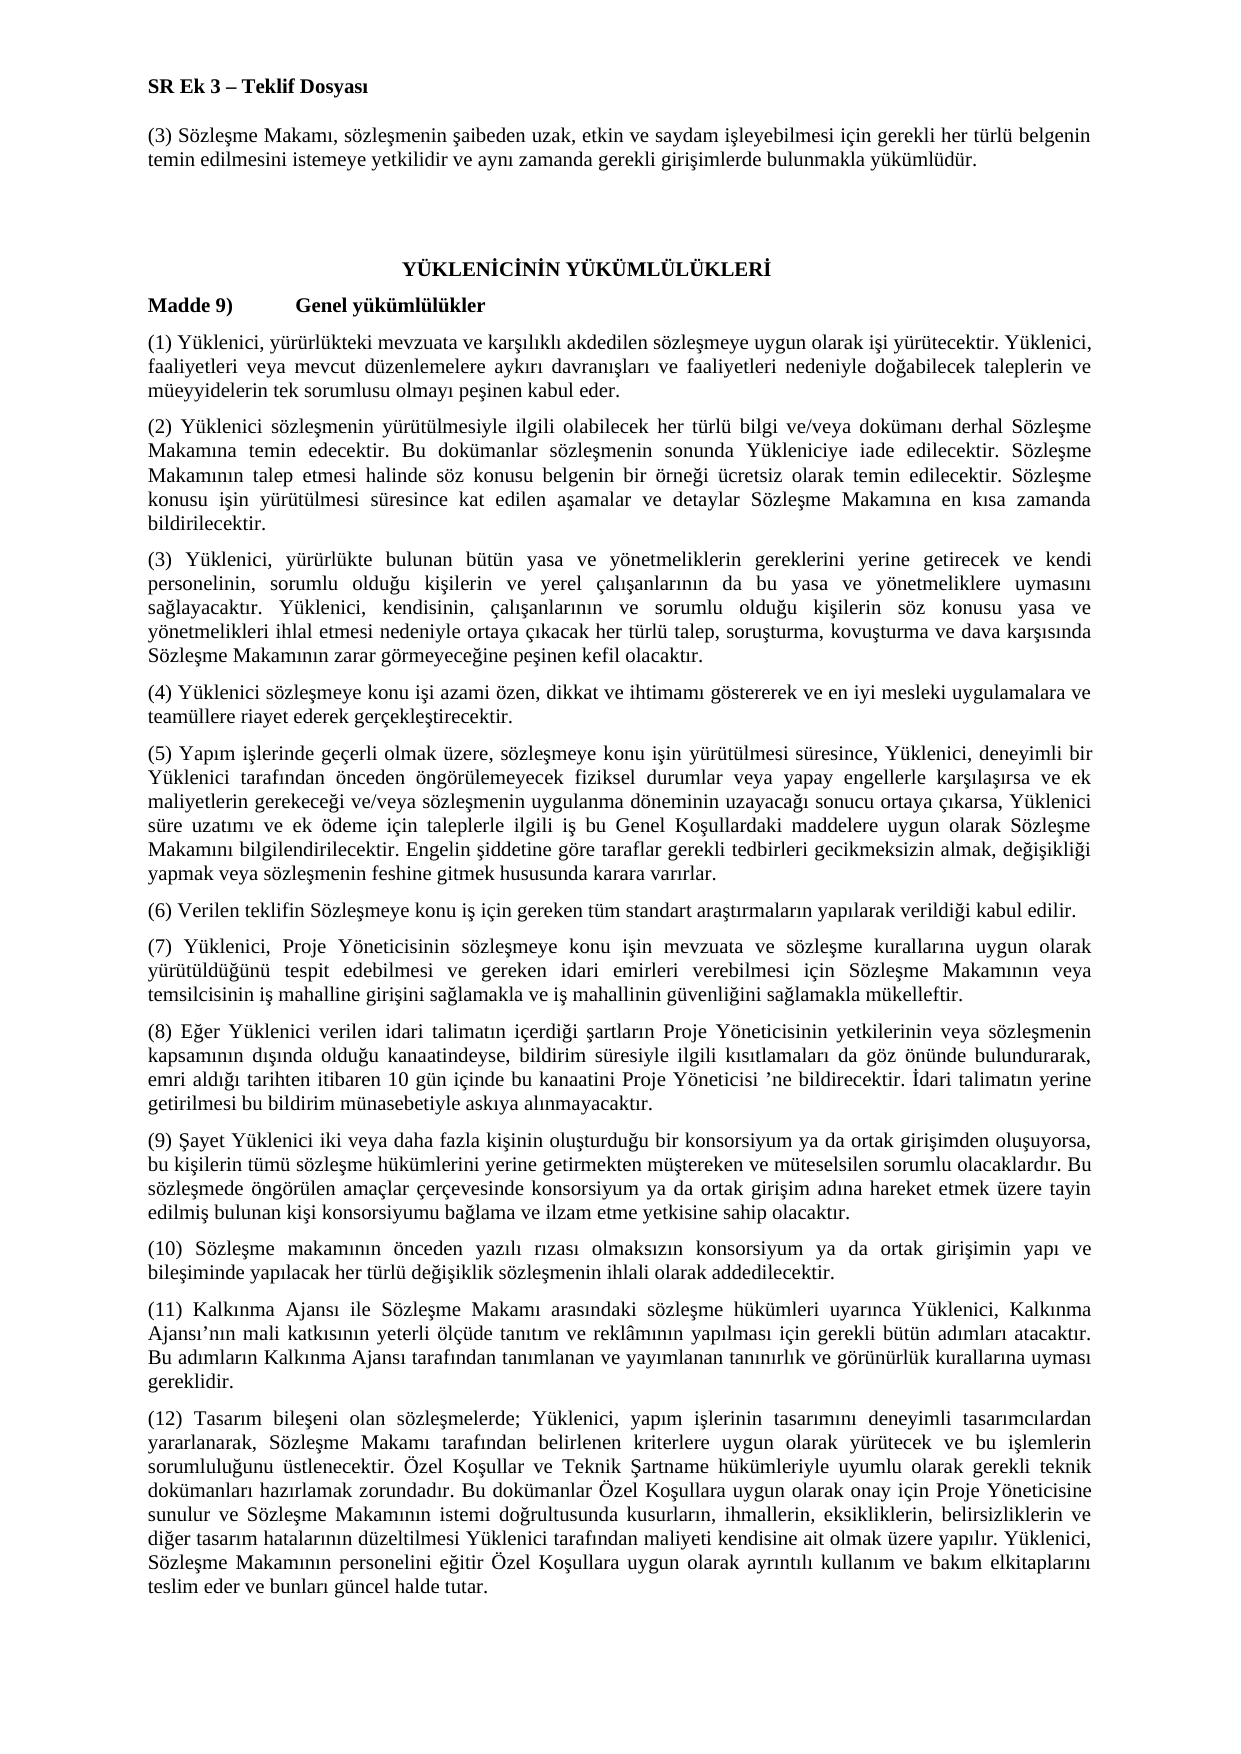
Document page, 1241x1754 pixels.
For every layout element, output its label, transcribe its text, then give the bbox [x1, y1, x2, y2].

text (8) Eğer Yüklenici verilen idari talimatın içerdiği şartların Proje Yöneticisinin yetkilerinin veya sözleşmenin kapsamının dışında olduğu kanaatindeyse, bildirim süresiyle ilgili kısıtlamaları da göz önünde bulundurarak, emri aldığı tarihten itibaren 10 gün içinde bu kanaatini Proje Yöneticisi ’ne bildirecektir. İdari talimatın yerine getirilmesi bu bildirim münasebetiyle askıya alınmayacaktır. [148, 1019, 1093, 1115]
text (3) Yüklenici, yürürlükte bulunan bütün yasa ve yönetmeliklerin gereklerini yerine getirecek ve kendi personelinin, sorumlu olduğu kişilerin ve yerel çalışanlarının da bu yasa ve yönetmeliklere uymasını sağlayacaktır. Yüklenici, kendisinin, çalışanlarının ve sorumlu olduğu kişilerin söz konusu yasa ve yönetmelikleri ihlal etmesi nedeniyle ortaya çıkacak her türlü talep, soruşturma, kovuşturma ve dava karşısında Sözleşme Makamının zarar görmeyeceğine peşinen kefil olacaktır. [148, 547, 1093, 667]
text (6) Verilen teklifin Sözleşmeye konu iş için gereken tüm standart araştırmaların yapılarak verildiği kabul edilir. [148, 897, 1093, 922]
list Genel yükümlülükler [148, 293, 1093, 317]
text (3) Sözleşme Makamı, sözleşmenin şaibeden uzak, etkin ve saydam işleyebilmesi için gerekli her türlü belgenin temin edilmesini istemeye yetkilidir ve aynı zamanda gerekli girişimlerde bulunmakla yükümlüdür. [148, 123, 1093, 171]
text (2) Yüklenici sözleşmenin yürütülmesiyle ilgili olabilecek her türlü bilgi ve/veya dokümanı derhal Sözleşme Makamına temin edecektir. Bu dokümanlar sözleşmenin sonunda Yükleniciye iade edilecektir. Sözleşme Makamının talep etmesi halinde söz konusu belgenin bir örneği ücretsiz olarak temin edilecektir. Sözleşme konusu işin yürütülmesi süresince kat edilen aşamalar ve detaylar Sözleşme Makamına en kısa zamanda bildirilecektir. [148, 414, 1093, 535]
text (7) Yüklenici, Proje Yöneticisinin sözleşmeye konu işin mevzuata ve sözleşme kurallarına uygun olarak yürütüldüğünü tespit edebilmesi ve gereken idari emirleri verebilmesi için Sözleşme Makamının veya temsilcisinin iş mahalline girişini sağlamakla ve iş mahallinin güvenliğini sağlamakla mükelleftir. [148, 934, 1093, 1006]
text (5) Yapım işlerinde geçerli olmak üzere, sözleşmeye konu işin yürütülmesi süresince, Yüklenici, deneyimli bir Yüklenici tarafından önceden öngörülemeyecek fiziksel durumlar veya yapay engellerle karşılaşırsa ve ek maliyetlerin gerekeceği ve/veya sözleşmenin uygulanma döneminin uzayacağı sonucu ortaya çıkarsa, Yüklenici süre uzatımı ve ek ödeme için taleplerle ilgili iş bu Genel Koşullardaki maddelere uygun olarak Sözleşme Makamını bilgilendirilecektir. Engelin şiddetine göre taraflar gerekli tedbirleri gecikmeksizin almak, değişikliği yapmak veya sözleşmenin feshine gitmek hususunda karara varırlar. [148, 741, 1093, 885]
text (12) Tasarım bileşeni olan sözleşmelerde; Yüklenici, yapım işlerinin tasarımını deneyimli tasarımcılardan yararlanarak, Sözleşme Makamı tarafından belirlenen kriterlere uygun olarak yürütecek ve bu işlemlerin sorumluluğunu üstlenecektir. Özel Koşullar ve Teknik Şartname hükümleriyle uyumlu olarak gerekli teknik dokümanları hazırlamak zorundadır. Bu dokümanlar Özel Koşullara uygun olarak onay için Proje Yöneticisine sunulur ve Sözleşme Makamının istemi doğrultusunda kusurların, ihmallerin, eksikliklerin, belirsizliklerin ve diğer tasarım hatalarının düzeltilmesi Yüklenici tarafından maliyeti kendisine ait olmak üzere yapılır. Yüklenici, Sözleşme Makamının personelini eğitir Özel Koşullara uygun olarak ayrıntılı kullanım ve bakım elkitaplarını teslim eder ve bunları güncel halde tutar. [148, 1406, 1093, 1598]
text (1) Yüklenici, yürürlükteki mevzuata ve karşılıklı akdedilen sözleşmeye uygun olarak işi yürütecektir. Yüklenici, faaliyetleri veya mevcut düzenlemelere aykırı davranışları ve faaliyetleri nedeniyle doğabilecek taleplerin ve müeyyidelerin tek sorumlusu olmayı peşinen kabul eder. [148, 330, 1093, 402]
text (11) Kalkınma Ajansı ile Sözleşme Makamı arasındaki sözleşme hükümleri uyarınca Yüklenici, Kalkınma Ajansı’nın mali katkısının yeterli ölçüde tanıtım ve reklâmının yapılması için gerekli bütün adımları atacaktır. Bu adımların Kalkınma Ajansı tarafından tanımlanan ve yayımlanan tanınırlık ve görünürlük kurallarına uyması gereklidir. [148, 1297, 1093, 1393]
text (4) Yüklenici sözleşmeye konu işi azami özen, dikkat ve ihtimamı göstererek ve en iyi mesleki uygulamalara ve teamüllere riayet ederek gerçekleştirecektir. [148, 680, 1093, 728]
text YÜKLENİCİNİN YÜKÜMLÜLÜKLERİ [80, 257, 1093, 281]
text (9) Şayet Yüklenici iki veya daha fazla kişinin oluşturduğu bir konsorsiyum ya da ortak girişimden oluşuyorsa, bu kişilerin tümü sözleşme hükümlerini yerine getirmekten müştereken ve müteselsilen sorumlu olacaklardır. Bu sözleşmede öngörülen amaçlar çerçevesinde konsorsiyum ya da ortak girişim adına hareket etmek üzere tayin edilmiş bulunan kişi konsorsiyumu bağlama ve ilzam etme yetkisine sahip olacaktır. [148, 1127, 1093, 1224]
text (10) Sözleşme makamının önceden yazılı rızası olmaksızın konsorsiyum ya da ortak girişimin yapı ve bileşiminde yapılacak her türlü değişiklik sözleşmenin ihlali olarak addedilecektir. [148, 1236, 1093, 1284]
